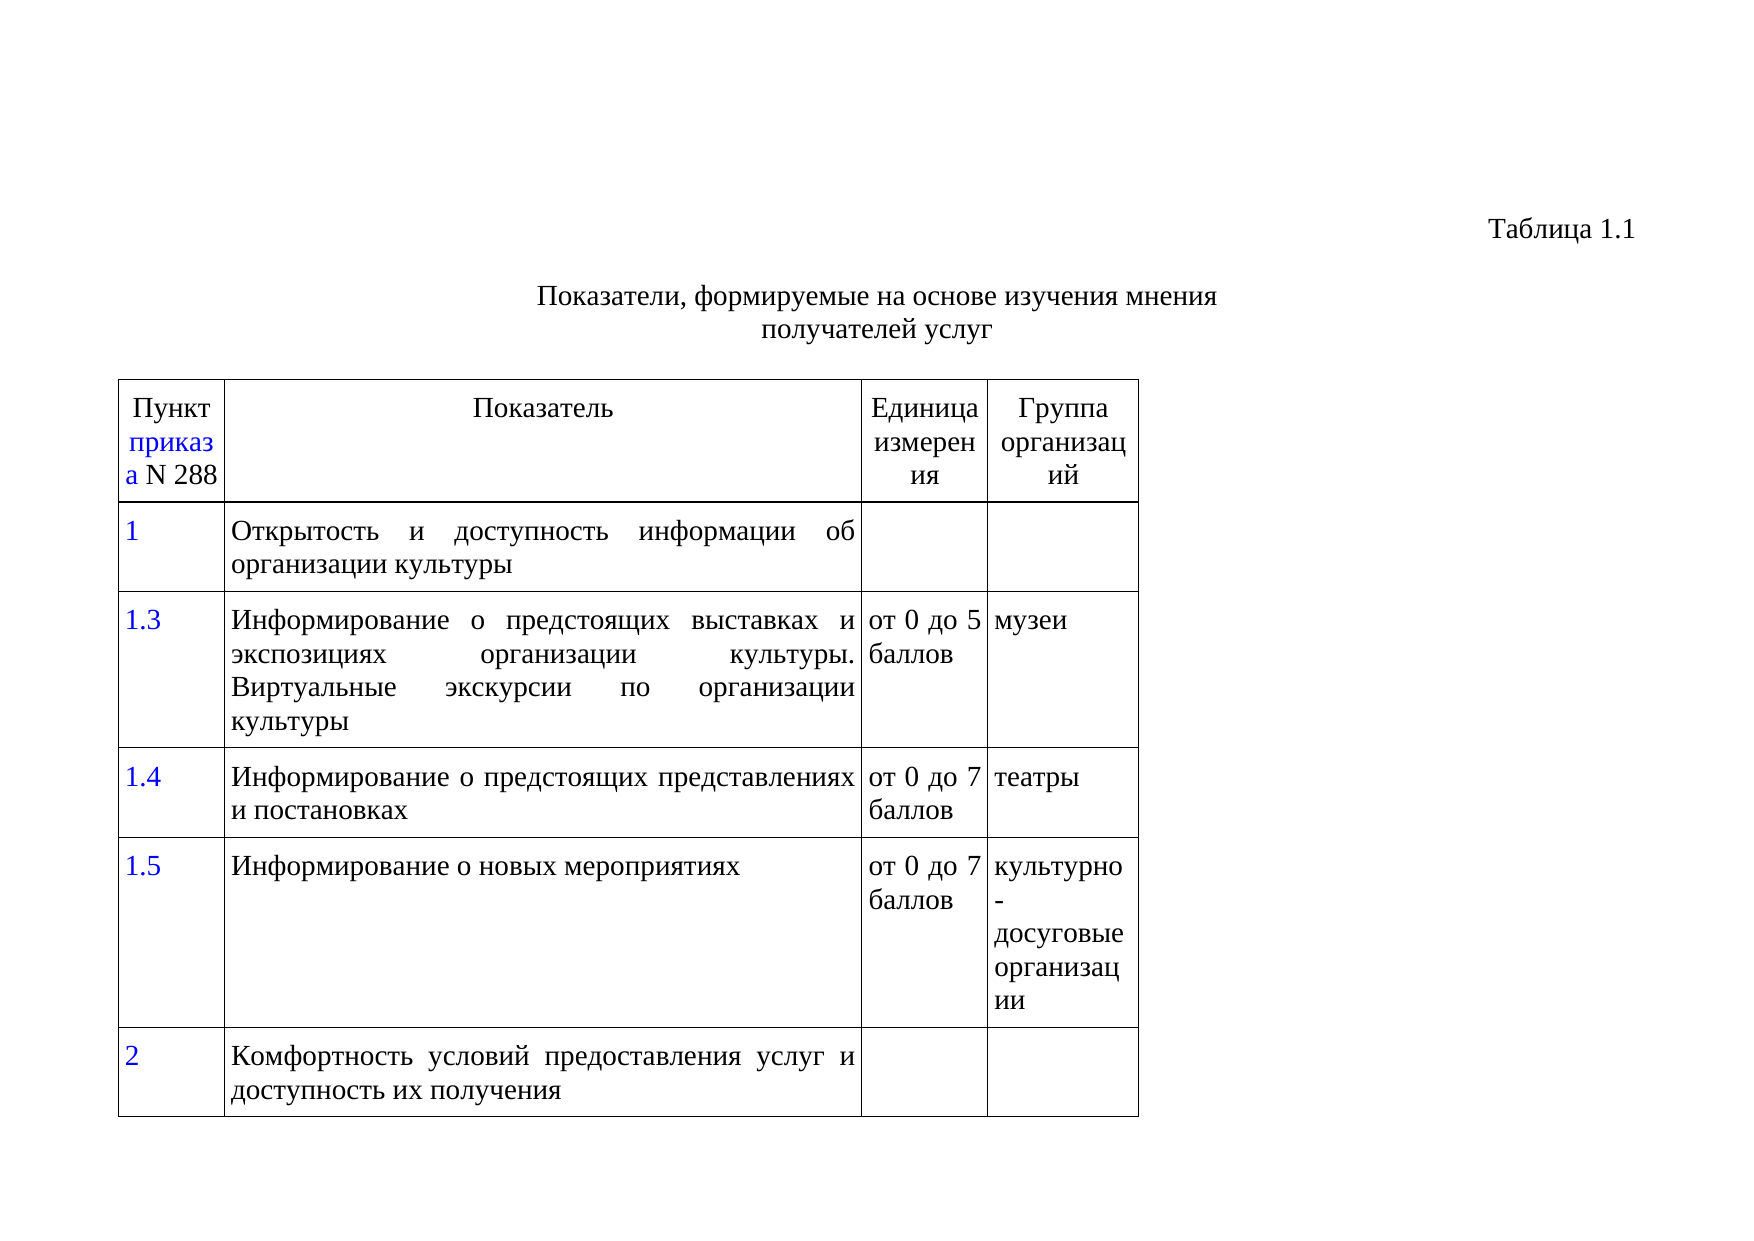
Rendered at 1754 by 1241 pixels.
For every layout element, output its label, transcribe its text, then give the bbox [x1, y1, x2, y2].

table_cell Информирование о предстоящих выставках и экспозициях организации культуры. Виртуальные экскурсии по организации культуры [225, 592, 861, 747]
table_header Единица измерения [862, 380, 987, 501]
table_cell 1.3 [119, 592, 224, 747]
text Показатели, формируемые на основе изучения мнения [118, 278, 1636, 311]
table_cell театры [988, 748, 1138, 837]
table_cell культурно-досуговые организации [988, 838, 1138, 1027]
table_cell [988, 503, 1138, 591]
table_header Показатель [225, 380, 861, 501]
table_cell Открытость и доступность информации об организации культуры [225, 503, 861, 591]
table_cell [988, 1028, 1138, 1116]
table_cell от 0 до 7 баллов [862, 838, 987, 1027]
text получателей услуг [118, 311, 1636, 345]
table_cell Информирование о новых мероприятиях [225, 838, 861, 1027]
table_cell от 0 до 5 баллов [862, 592, 987, 747]
table_cell Комфортность условий предоставления услуг и доступность их получения [225, 1028, 861, 1116]
table_cell [862, 503, 987, 591]
table_cell 2 [119, 1028, 224, 1116]
table_cell 1.4 [119, 748, 224, 837]
table_cell музеи [988, 592, 1138, 747]
table_cell [862, 1028, 987, 1116]
table_header Группа организаций [988, 380, 1138, 501]
table_cell 1.5 [119, 838, 224, 1027]
table_cell Информирование о предстоящих представлениях и постановках [225, 748, 861, 837]
table_header Пункт приказа N 288 [119, 380, 224, 501]
text Таблица 1.1 [118, 211, 1636, 244]
table_cell от 0 до 7 баллов [862, 748, 987, 837]
table_cell 1 [119, 503, 224, 591]
